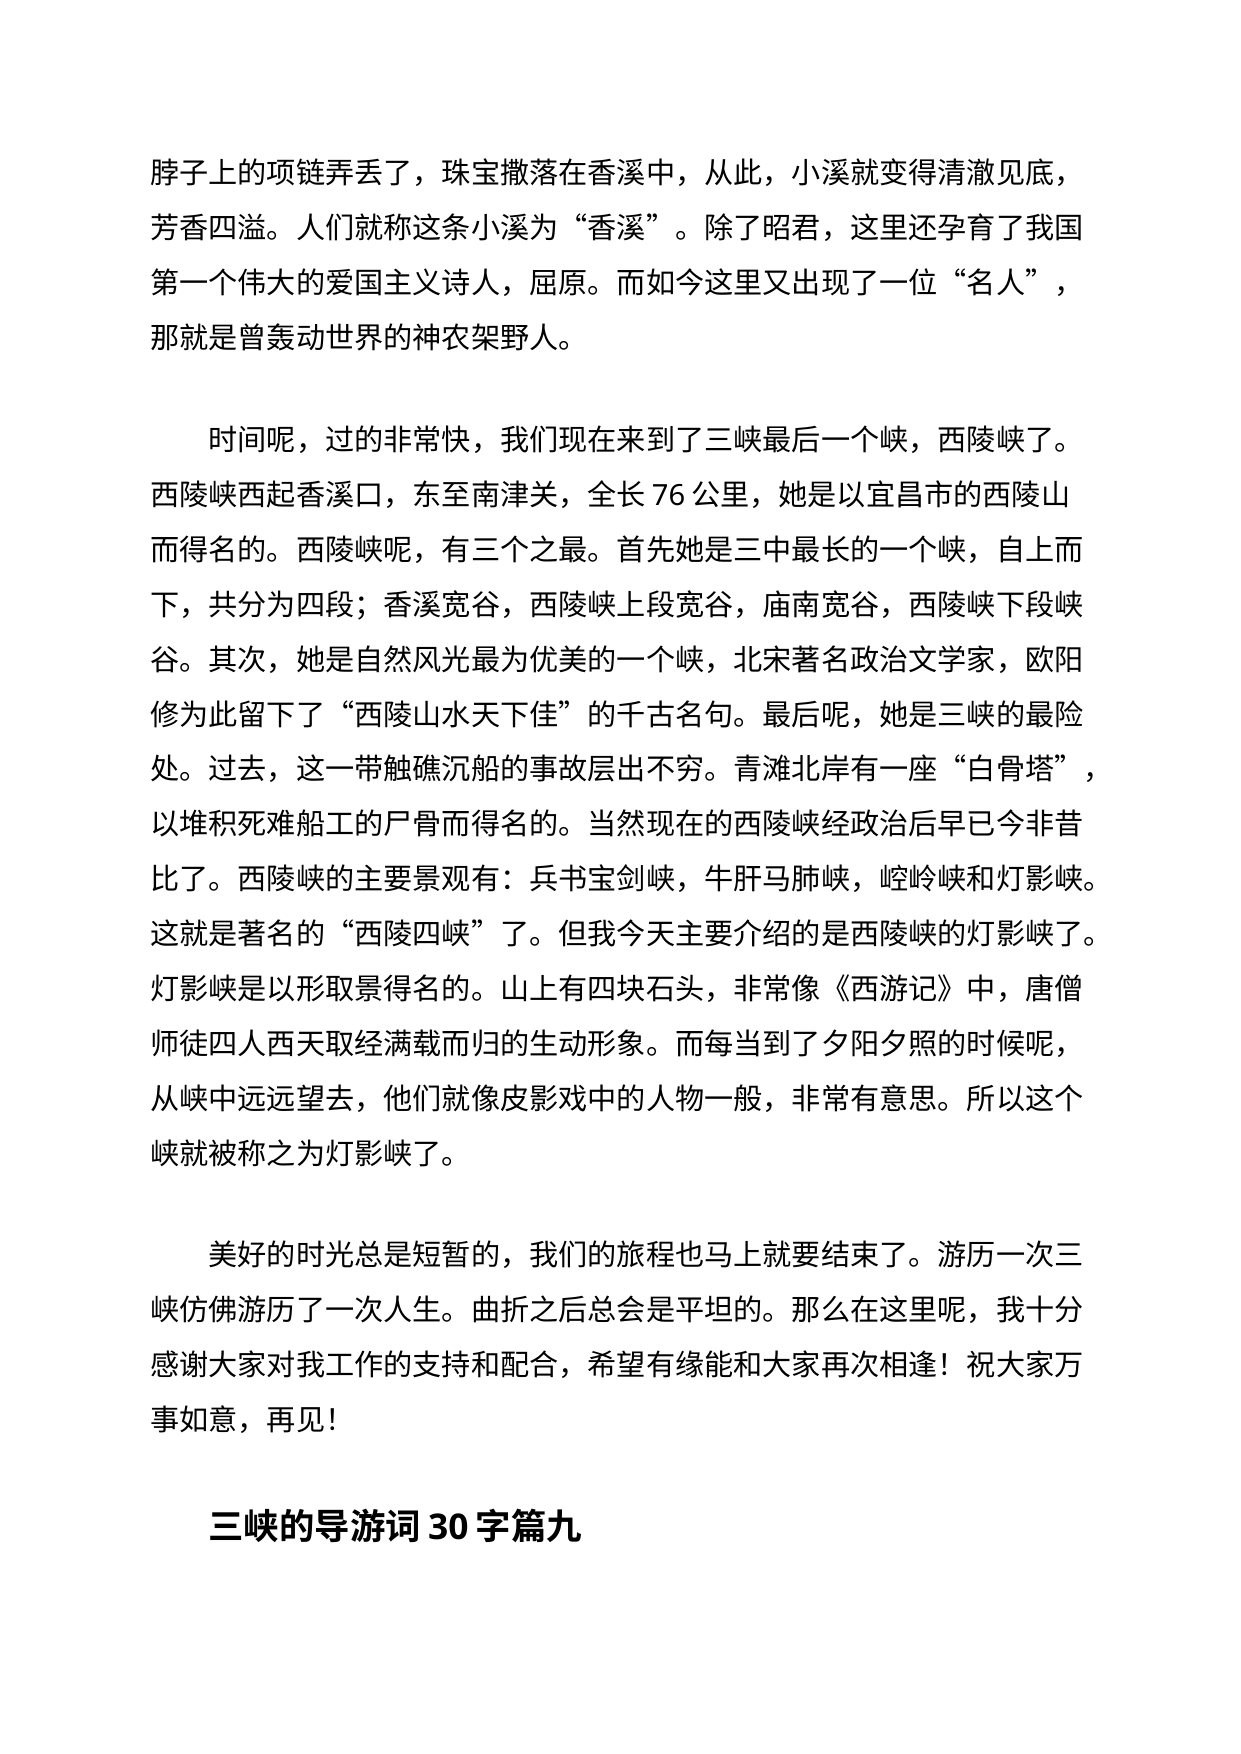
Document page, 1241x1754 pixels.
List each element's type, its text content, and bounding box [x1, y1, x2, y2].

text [150, 150, 1090, 357]
text 三峡的导游词30字篇九 [150, 1498, 1090, 1550]
text 美好的时光总是短暂的，我们的旅程也马上就要结束了。游历一次三峡仿佛游历了一次人生。曲折之后总会是平坦的。那么在这里呢，我十分感谢大家对我工作的支持和配合，希望有缘能和大家再次相逢！祝大家万事如意，再见！ [150, 1232, 1090, 1439]
text 时间呢，过的非常快，我们现在来到了三峡最后一个峡，西陵峡了。西陵峡西起香溪口，东至南津关，全长76公里，她是以宜昌市的西陵山而得名的。西陵峡呢，有三个之最。首先她是三中最长的一个峡，自上而下，共分为四段；香溪宽谷，西陵峡上段宽谷，庙南宽谷，西陵峡下段峡谷。其次，她是自然风光最为优美的一个峡，北宋著名政治文学家，欧阳修为此留下了“西陵山水天下佳”的千古名句。最后呢，她是三峡的最险处。过去，这一带触礁沉船的事故层出不穷。青滩北岸有一座“白骨塔”，以堆积死难船工的尸骨而得名的。当然现在的西陵峡经政治后早已今非昔比了。西陵峡的主要景观有：兵书宝剑峡，牛肝马肺峡，崆岭峡和灯影峡。这就是著名的“西陵四峡”了。但我今天主要介绍的是西陵峡的灯影峡了。灯影峡是以形取景得名的。山上有四块石头，非常像《西游记》中，唐僧师徒四人西天取经满载而归的生动形象。而每当到了夕阳夕照的时候呢，从峡中远远望去，他们就像皮影戏中的人物一般，非常有意思。所以这个峡就被称之为灯影峡了。 [150, 416, 1090, 1172]
